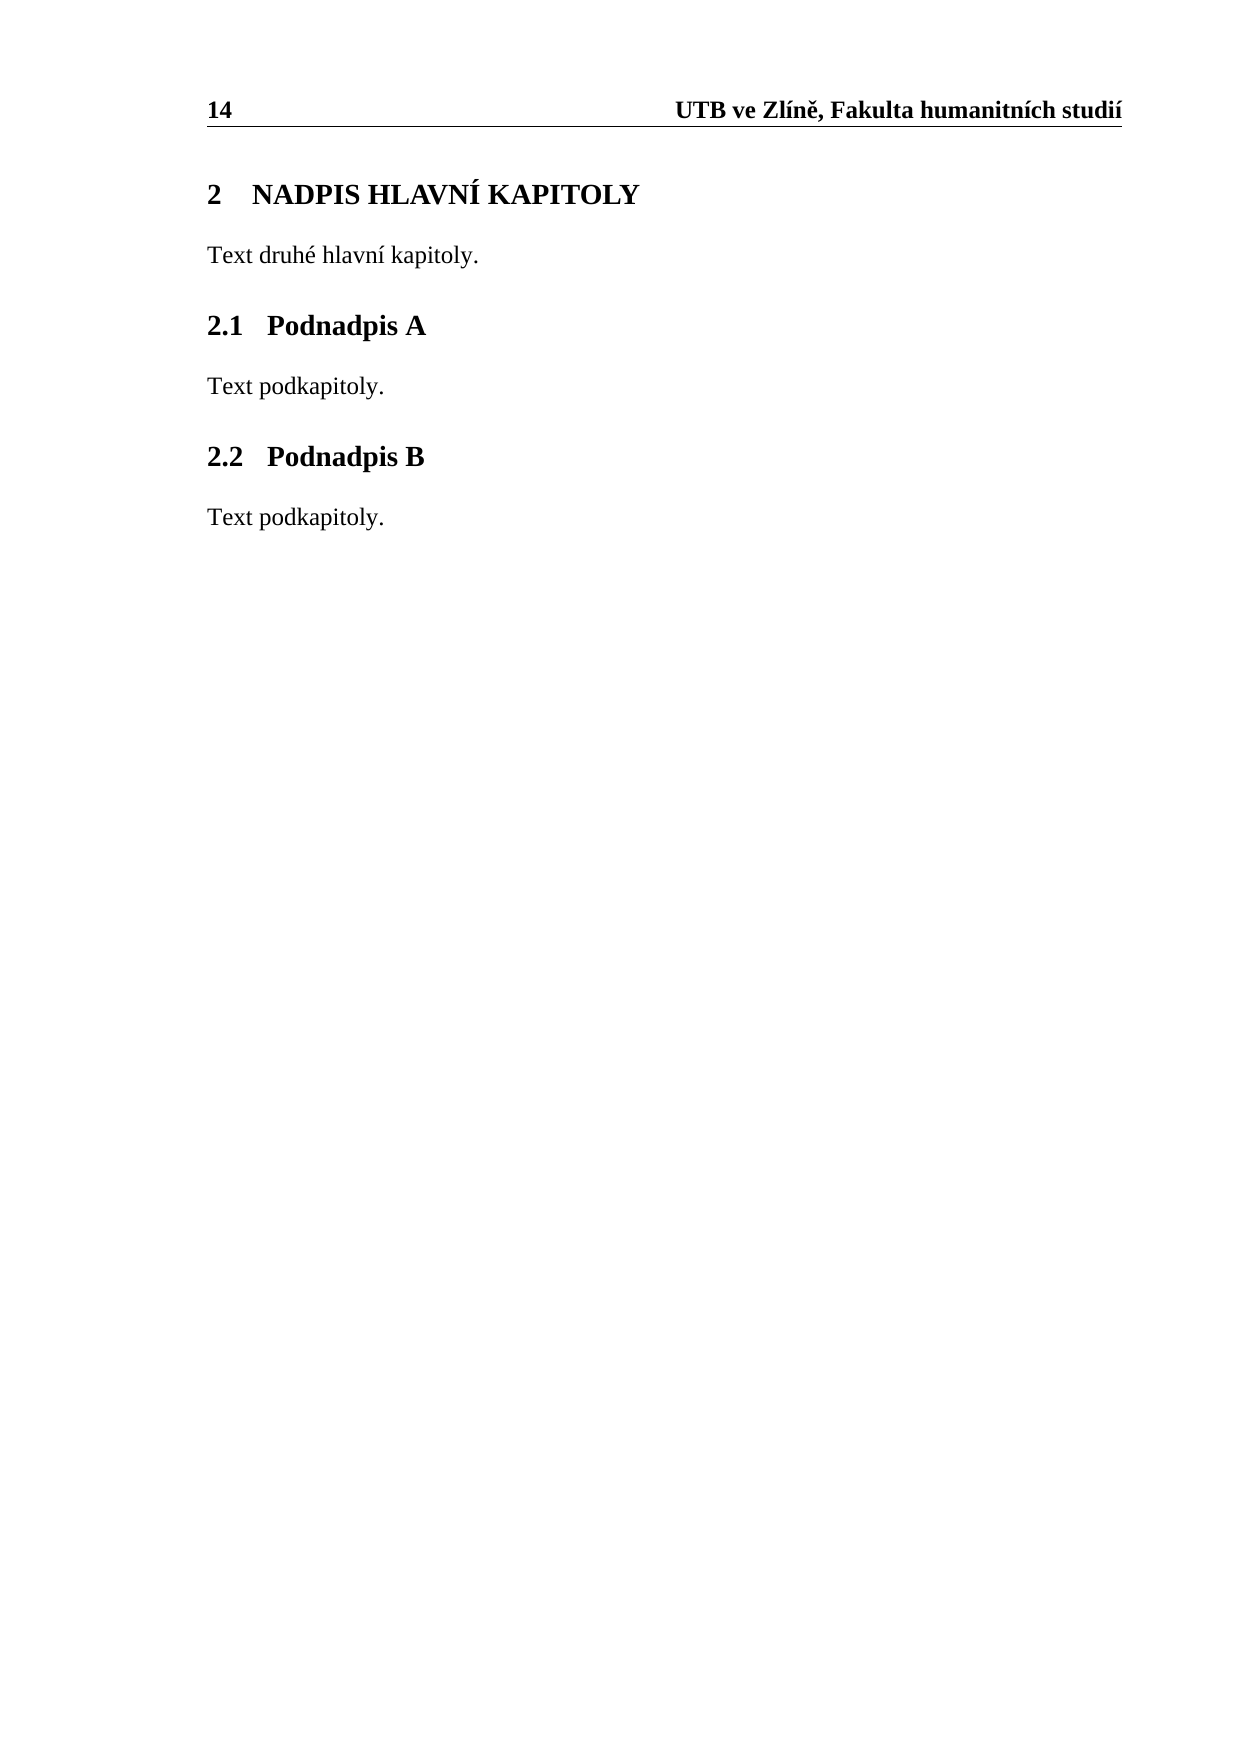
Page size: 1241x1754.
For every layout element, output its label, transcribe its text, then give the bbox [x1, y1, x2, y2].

text Text druhé hlavní kapitoly. [207, 240, 1122, 269]
text Podnadpis A [207, 308, 1122, 342]
text Text podkapitoly. [207, 502, 1122, 531]
text Text podkapitoly. [207, 371, 1122, 400]
text Podnadpis B [207, 439, 1122, 473]
text Nadpis hlavní kapitoly [207, 177, 1122, 211]
